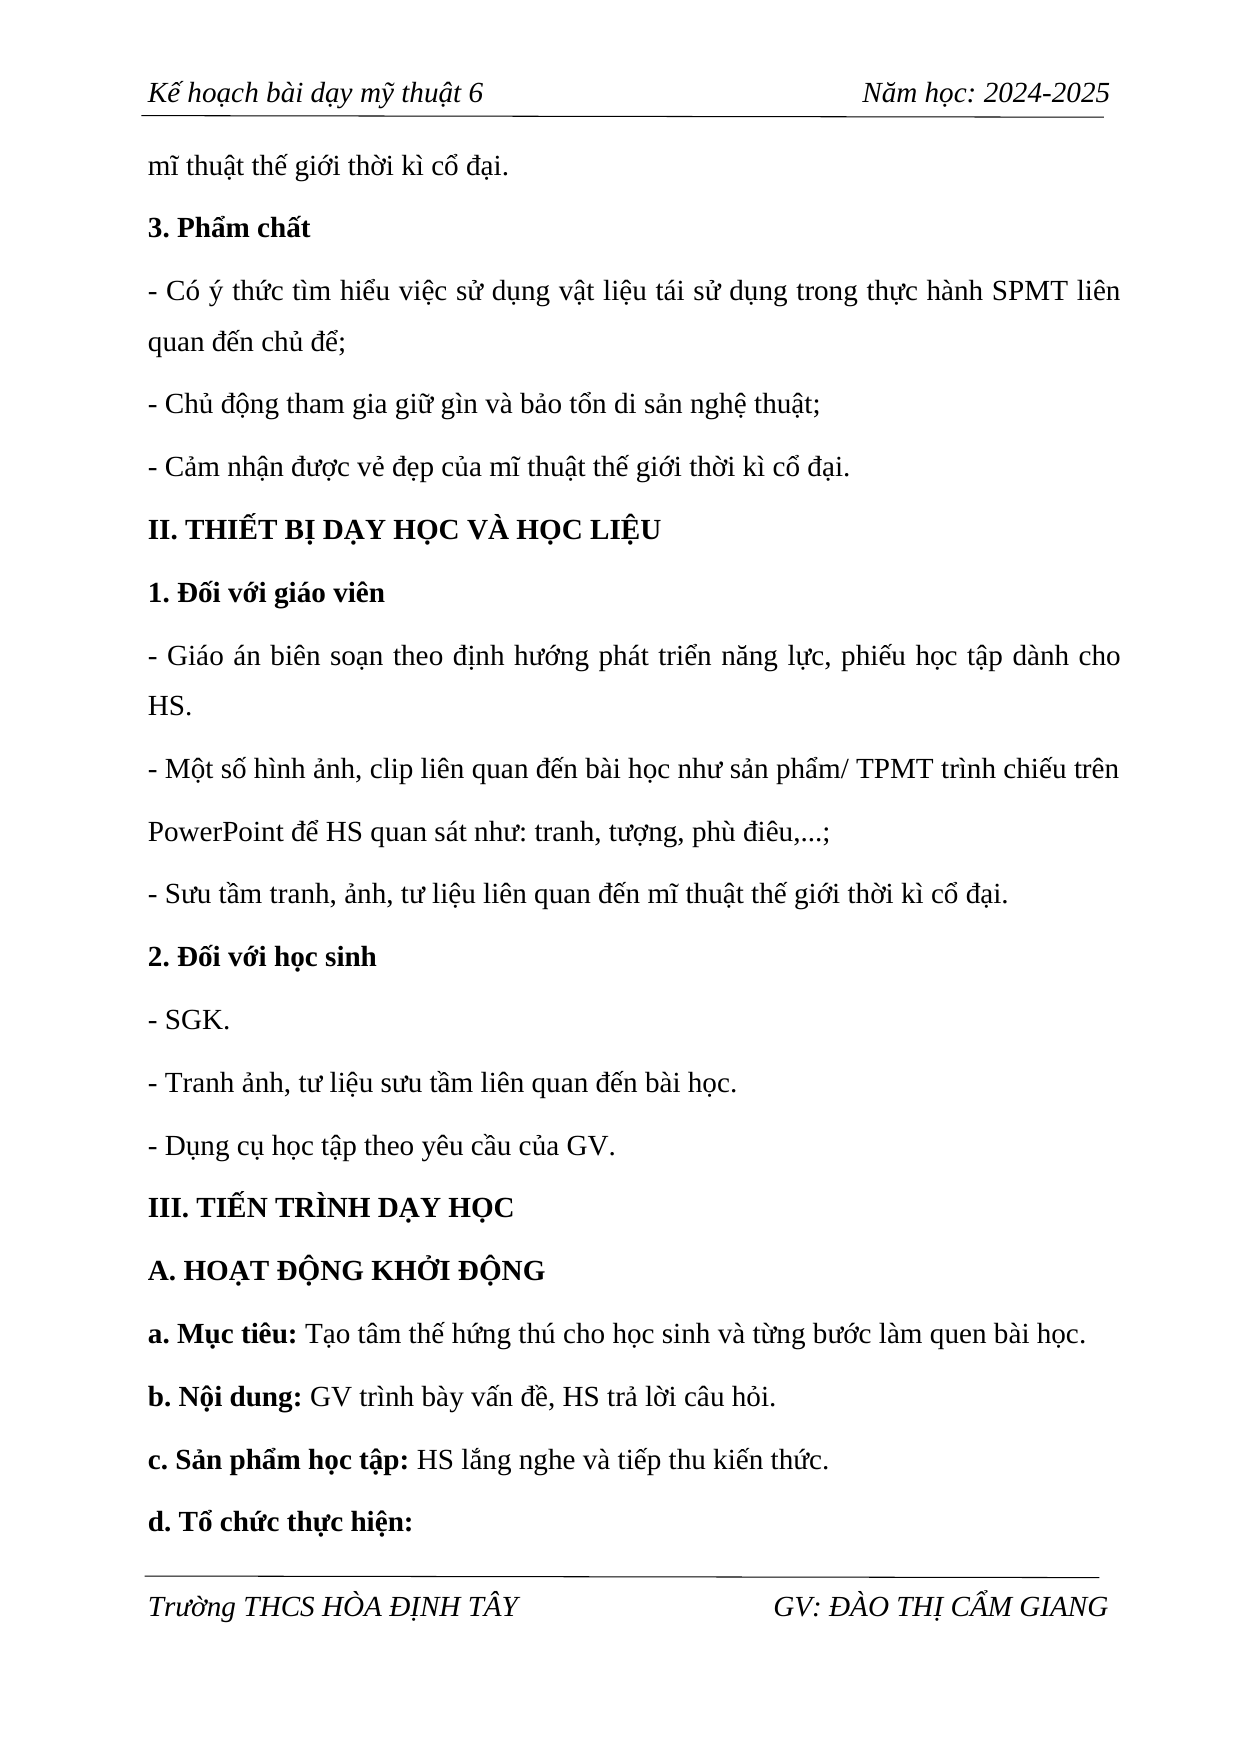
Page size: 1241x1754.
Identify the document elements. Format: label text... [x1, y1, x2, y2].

text - Có ý thức tìm hiểu việc sử dụng vật liệu tái sử dụng trong thực hành SPMT liên quan đến chủ để; [148, 273, 1122, 357]
text 2. Đối với học sinh [148, 939, 1122, 973]
text a. Mục tiêu: Tạo tâm thế hứng thú cho học sinh và từng bước làm quen bài học. [148, 1316, 1122, 1350]
text A. HOẠT ĐỘNG KHỞI ĐỘNG [148, 1253, 1122, 1287]
text mĩ thuật thế giới thời kì cổ đại. [148, 148, 1122, 181]
text b. Nội dung: GV trình bày vấn đề, HS trả lời câu hỏi. [148, 1379, 1122, 1412]
text PowerPoint để HS quan sát như: tranh, tượng, phù điêu,...; [148, 814, 1122, 847]
text - Giáo án biên soạn theo định hướng phát triển năng lực, phiếu học tập dành cho HS. [148, 638, 1122, 722]
text d. Tổ chức thực hiện: [148, 1504, 1122, 1538]
text - Chủ động tham gia giữ gìn và bảo tổn di sản nghệ thuật; [148, 386, 1122, 420]
text - Cảm nhận được vẻ đẹp của mĩ thuật thế giới thời kì cổ đại. [148, 449, 1122, 483]
text - Tranh ảnh, tư liệu sưu tầm liên quan đến bài học. [148, 1065, 1122, 1098]
text - Sưu tầm tranh, ảnh, tư liệu liên quan đến mĩ thuật thế giới thời kì cổ đại. [148, 876, 1122, 910]
text - Một số hình ảnh, clip liên quan đến bài học như sản phẩm/ TPMT trình chiếu trên [148, 751, 1122, 784]
text - SGK. [148, 1002, 1122, 1036]
text 3. Phẩm chất [148, 211, 1122, 244]
text 1. Đối với giáo viên [148, 575, 1122, 608]
text c. Sản phẩm học tập: HS lắng nghe và tiếp thu kiến thức. [148, 1442, 1122, 1475]
text III. TIẾN TRÌNH DẠY HỌC [148, 1191, 1122, 1224]
text II. THIẾT BỊ DẠY HỌC VÀ HỌC LIỆU [148, 512, 1122, 546]
text - Dụng cụ học tập theo yêu cầu của GV. [148, 1128, 1122, 1161]
